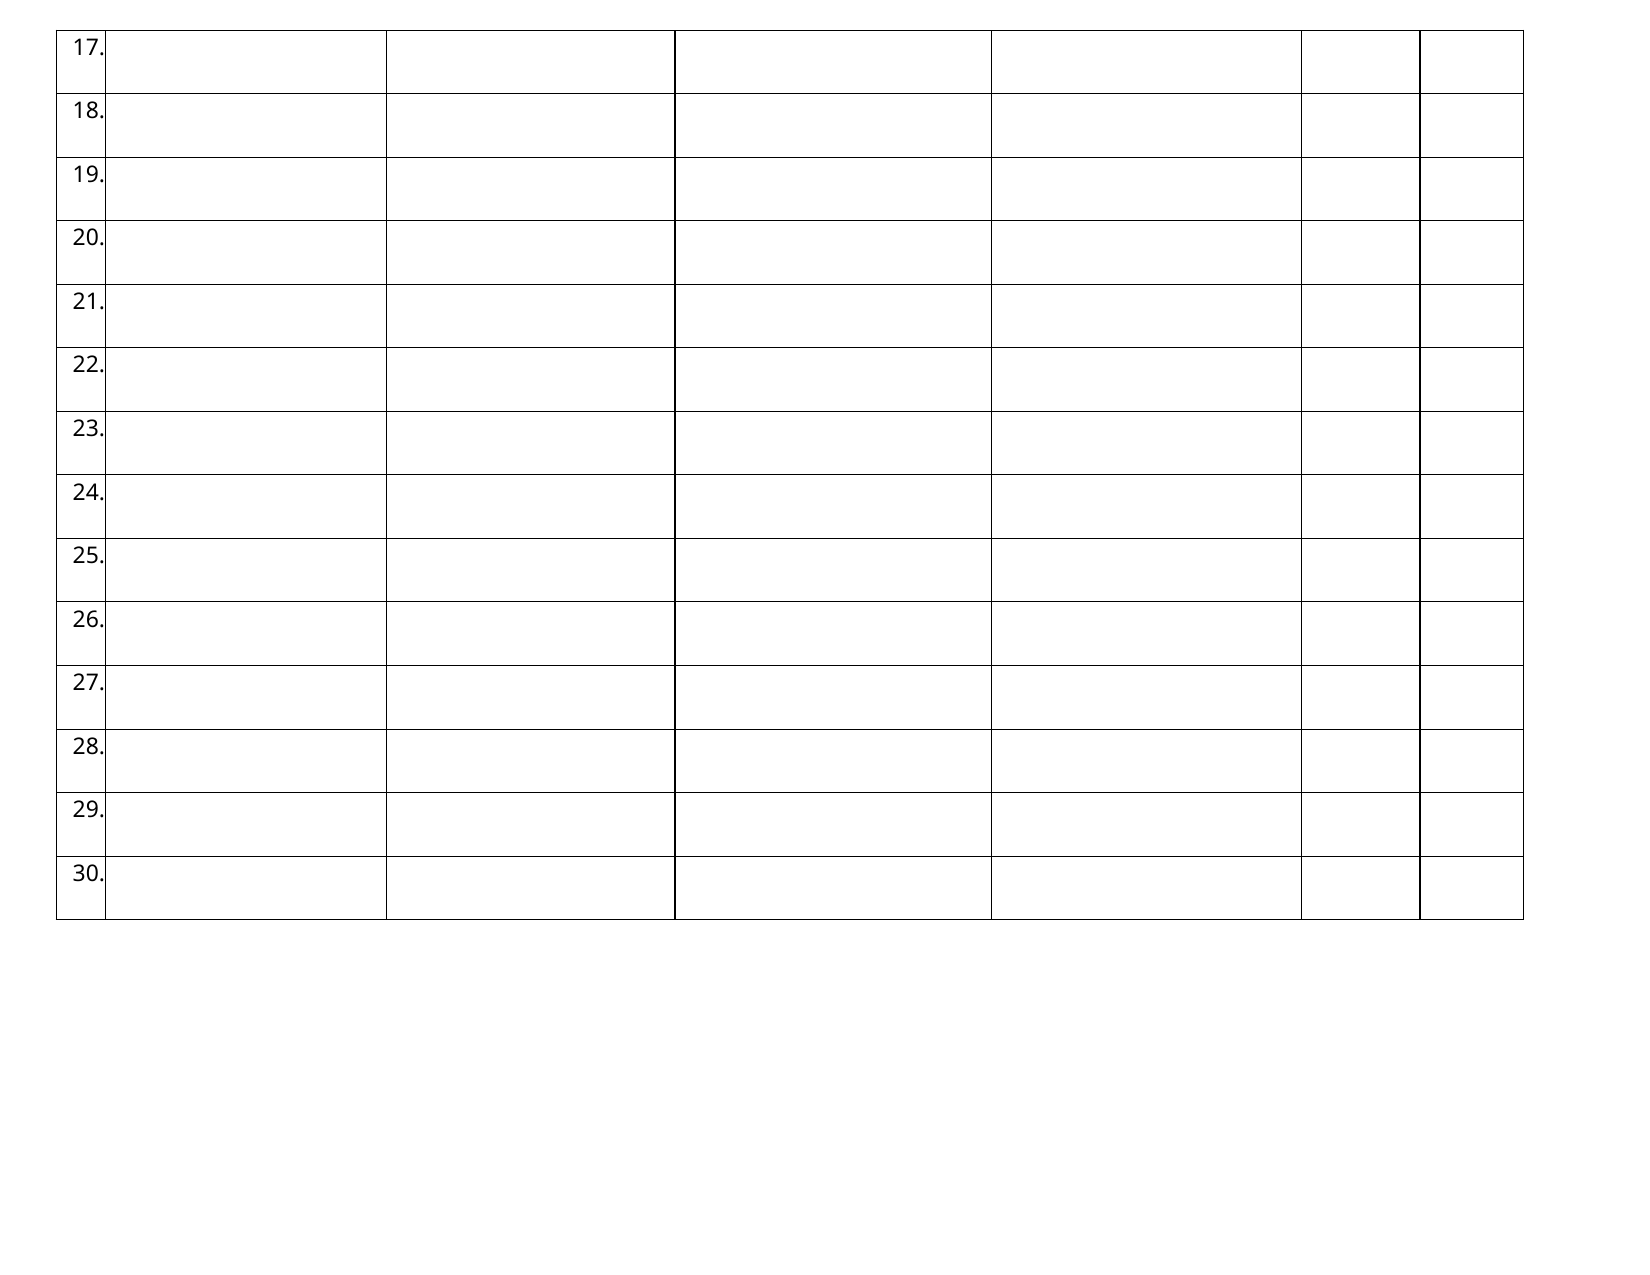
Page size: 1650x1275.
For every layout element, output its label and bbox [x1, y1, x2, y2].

table_cell [1421, 94, 1523, 157]
table_cell [387, 602, 674, 665]
table_cell [1302, 857, 1419, 919]
table_cell [1421, 475, 1523, 538]
table_cell [106, 793, 386, 856]
table_cell [106, 412, 386, 474]
table_cell [676, 793, 991, 856]
table_cell [992, 94, 1301, 157]
table_cell [992, 539, 1301, 601]
table_cell [676, 857, 991, 919]
table_cell [992, 412, 1301, 474]
table_cell [57, 539, 105, 601]
table_cell [1302, 602, 1419, 665]
table_cell [387, 221, 674, 284]
table_cell [676, 158, 991, 220]
table_cell [57, 602, 105, 665]
table_cell [1302, 412, 1419, 474]
table_cell [1421, 602, 1523, 665]
table_cell [57, 793, 105, 856]
table_cell [57, 221, 105, 284]
table_cell [992, 730, 1301, 792]
table_cell [1302, 730, 1419, 792]
table_cell [992, 793, 1301, 856]
table_cell [992, 221, 1301, 284]
table_cell [992, 285, 1301, 347]
table_cell [676, 475, 991, 538]
table_cell [1302, 348, 1419, 411]
table_cell [387, 730, 674, 792]
table_cell [992, 348, 1301, 411]
table_cell [106, 857, 386, 919]
table_cell [1302, 31, 1419, 93]
table_cell [1421, 221, 1523, 284]
table_cell [57, 94, 105, 157]
table_cell [106, 158, 386, 220]
table_cell [676, 348, 991, 411]
table_cell [106, 666, 386, 728]
table_cell [676, 31, 991, 93]
table_cell [1302, 793, 1419, 856]
table_cell [57, 475, 105, 538]
table_cell [1302, 666, 1419, 728]
table_cell [106, 539, 386, 601]
table_cell [1421, 730, 1523, 792]
table_cell [57, 31, 105, 93]
table_cell [387, 412, 674, 474]
table_cell [1302, 475, 1419, 538]
table_cell [387, 285, 674, 347]
table_cell [676, 94, 991, 157]
table_cell [676, 412, 991, 474]
table_cell [387, 857, 674, 919]
table_cell [676, 730, 991, 792]
table_cell [1302, 158, 1419, 220]
table_cell [676, 666, 991, 728]
table_cell [1421, 31, 1523, 93]
table_cell [106, 348, 386, 411]
table_cell [1421, 793, 1523, 856]
table_cell [387, 158, 674, 220]
table_cell [106, 730, 386, 792]
table_cell [106, 285, 386, 347]
table_cell [676, 221, 991, 284]
table_cell [106, 602, 386, 665]
table_cell [992, 158, 1301, 220]
table_cell [106, 221, 386, 284]
table_cell [387, 475, 674, 538]
table_cell [676, 602, 991, 665]
table_cell [1302, 285, 1419, 347]
table_cell [1302, 94, 1419, 157]
table_cell [387, 31, 674, 93]
table_cell [57, 348, 105, 411]
table_cell [992, 602, 1301, 665]
table_cell [676, 285, 991, 347]
table_cell [1302, 221, 1419, 284]
table_cell [1421, 666, 1523, 728]
table_cell [57, 857, 105, 919]
table_cell [387, 94, 674, 157]
table_cell [1421, 285, 1523, 347]
table_cell [1421, 539, 1523, 601]
table_cell [106, 475, 386, 538]
table_cell [992, 475, 1301, 538]
table_cell [1421, 412, 1523, 474]
table_cell [57, 158, 105, 220]
table_cell [387, 666, 674, 728]
table_cell [992, 857, 1301, 919]
table_cell [387, 793, 674, 856]
table_cell [1421, 348, 1523, 411]
table_cell [57, 412, 105, 474]
table_cell [57, 666, 105, 728]
table_cell [387, 348, 674, 411]
table_cell [106, 94, 386, 157]
table_cell [1302, 539, 1419, 601]
table_cell [1421, 857, 1523, 919]
table_cell [992, 666, 1301, 728]
table_cell [57, 730, 105, 792]
table_cell [992, 31, 1301, 93]
table_cell [106, 31, 386, 93]
table_cell [387, 539, 674, 601]
table_cell [676, 539, 991, 601]
table_cell [1421, 158, 1523, 220]
table_cell [57, 285, 105, 347]
